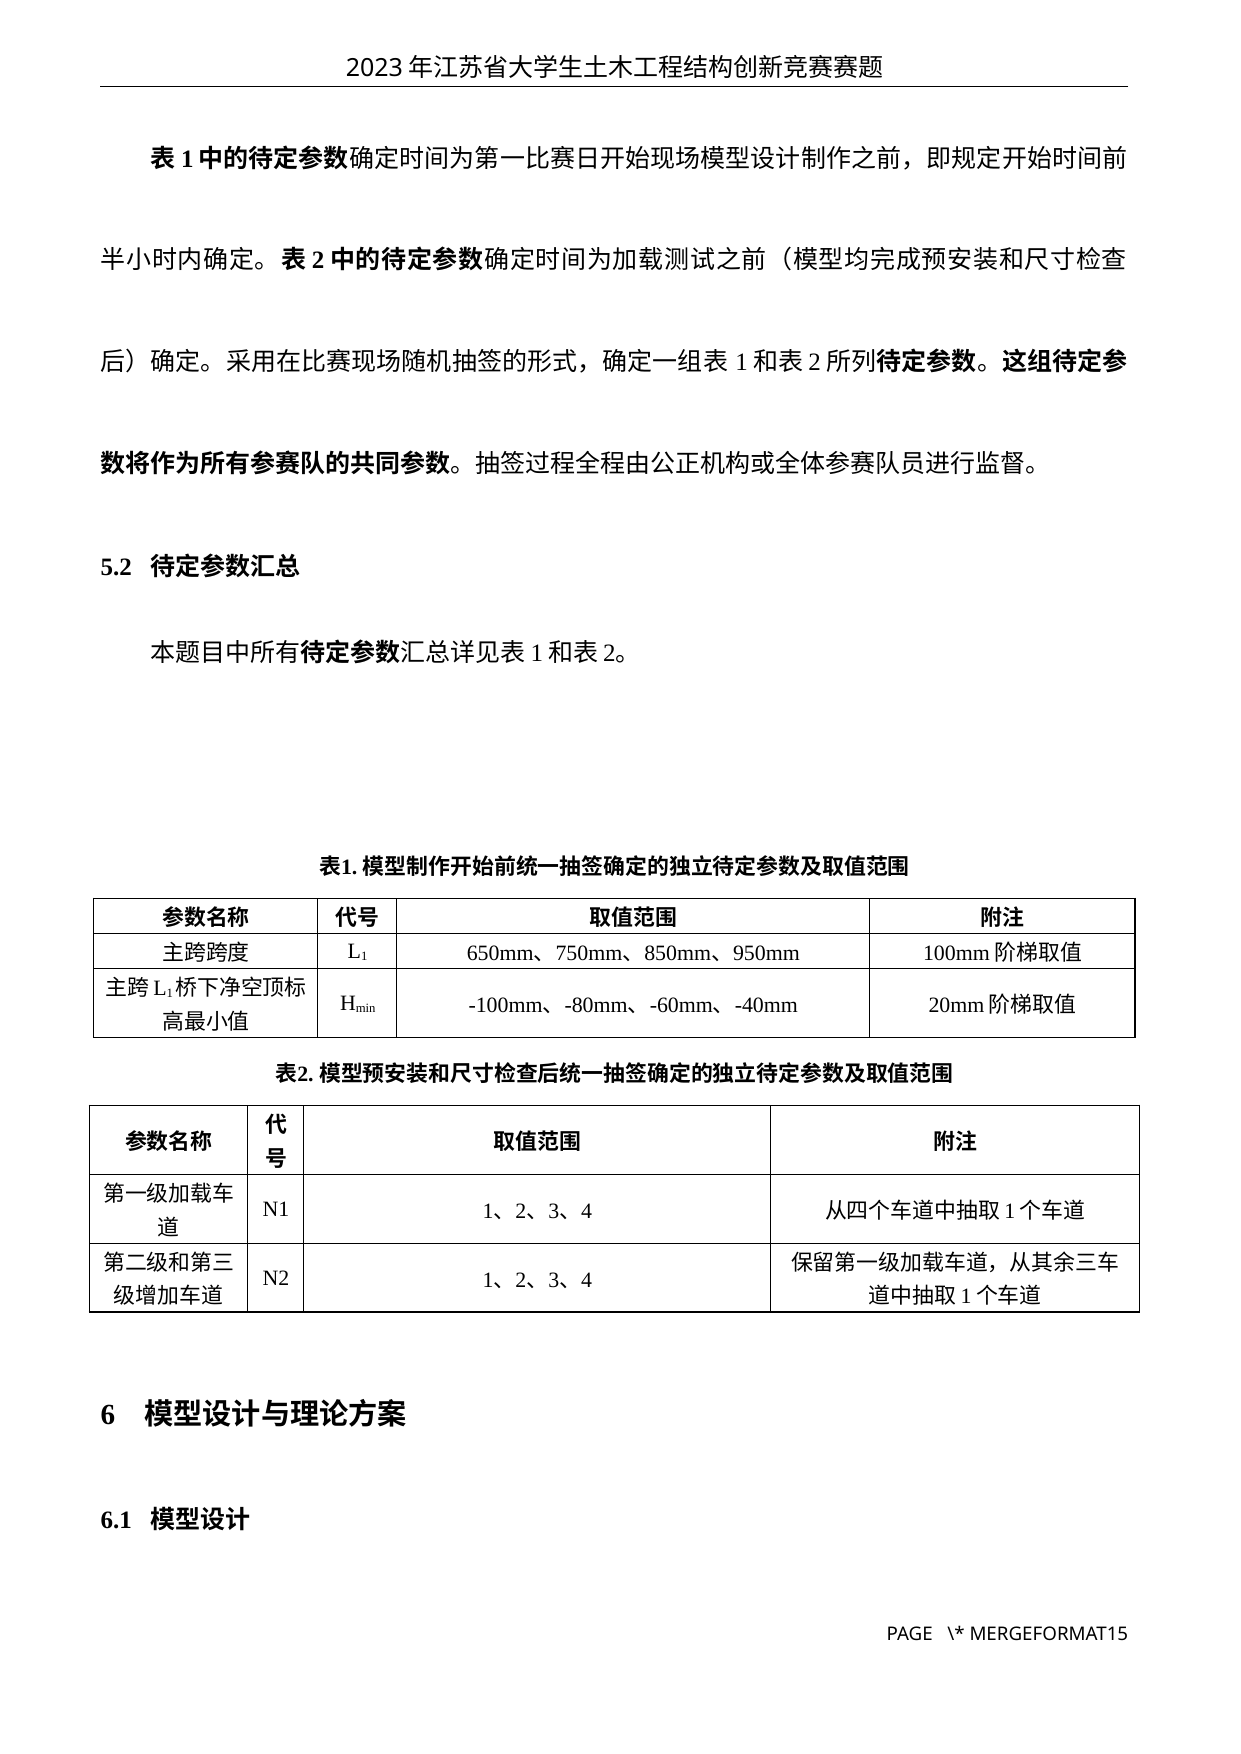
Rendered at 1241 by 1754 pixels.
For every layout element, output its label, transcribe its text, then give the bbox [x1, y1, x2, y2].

table_cell 主跨跨度 [94, 934, 317, 968]
table_cell N2 [248, 1244, 303, 1311]
table_cell 第二级和第三级增加车道 [90, 1244, 247, 1311]
table_header 附注 [771, 1106, 1139, 1173]
table_header 取值范围 [304, 1106, 770, 1173]
table_cell N1 [248, 1175, 303, 1242]
table_cell 100mm阶梯取值 [870, 934, 1134, 968]
table_cell 从四个车道中抽取1个车道 [771, 1175, 1139, 1242]
table_cell 第一级加载车道 [90, 1175, 247, 1242]
table_cell L1 [318, 934, 396, 968]
subtitle 模型设计与理论方案 [100, 1378, 1128, 1446]
table_header 参数名称 [90, 1106, 247, 1173]
table_header 代号 [318, 899, 396, 933]
table_cell 1、2、3、4 [304, 1175, 770, 1242]
table_header 代号 [248, 1106, 303, 1173]
table_cell 保留第一级加载车道，从其余三车道中抽取1个车道 [771, 1244, 1139, 1311]
table_cell Hmin [318, 969, 396, 1037]
subtitle 模型设计 [100, 1484, 1128, 1552]
table_cell 1、2、3、4 [304, 1244, 770, 1311]
list 模型预安装和尺寸检查后统一抽签确定的独立待定参数及取值范围 [100, 1055, 1128, 1089]
list 模型制作开始前统一抽签确定的独立待定参数及取值范围 [100, 848, 1128, 882]
table_cell 650mm、750mm、850mm、950mm [397, 934, 869, 968]
table_header 参数名称 [94, 899, 317, 933]
subtitle 待定参数汇总 [100, 531, 1128, 599]
table_cell 20mm阶梯取值 [870, 969, 1134, 1037]
text 本题目中所有待定参数汇总详见表1和表2。 [100, 617, 1128, 685]
text 表1中的待定参数确定时间为第一比赛日开始现场模型设计制作之前，即规定开始时间前半小时内确定。表2中的待定参数确定时间为加载测试之前（模型均完成预安装和尺寸检查后）确定。采用在比赛现场随机抽签的形式，确定一组表1和表2所列待定参数。这组待定参数将作为所有参赛队的共同参数。抽签过程全程由公正机构或全体参赛队员进行监督。 [100, 122, 1128, 496]
table_cell -100mm、-80mm、-60mm、-40mm [397, 969, 869, 1037]
table_cell 主跨L1桥下净空顶标高最小值 [94, 969, 317, 1037]
table_header 附注 [870, 899, 1134, 933]
table_header 取值范围 [397, 899, 869, 933]
